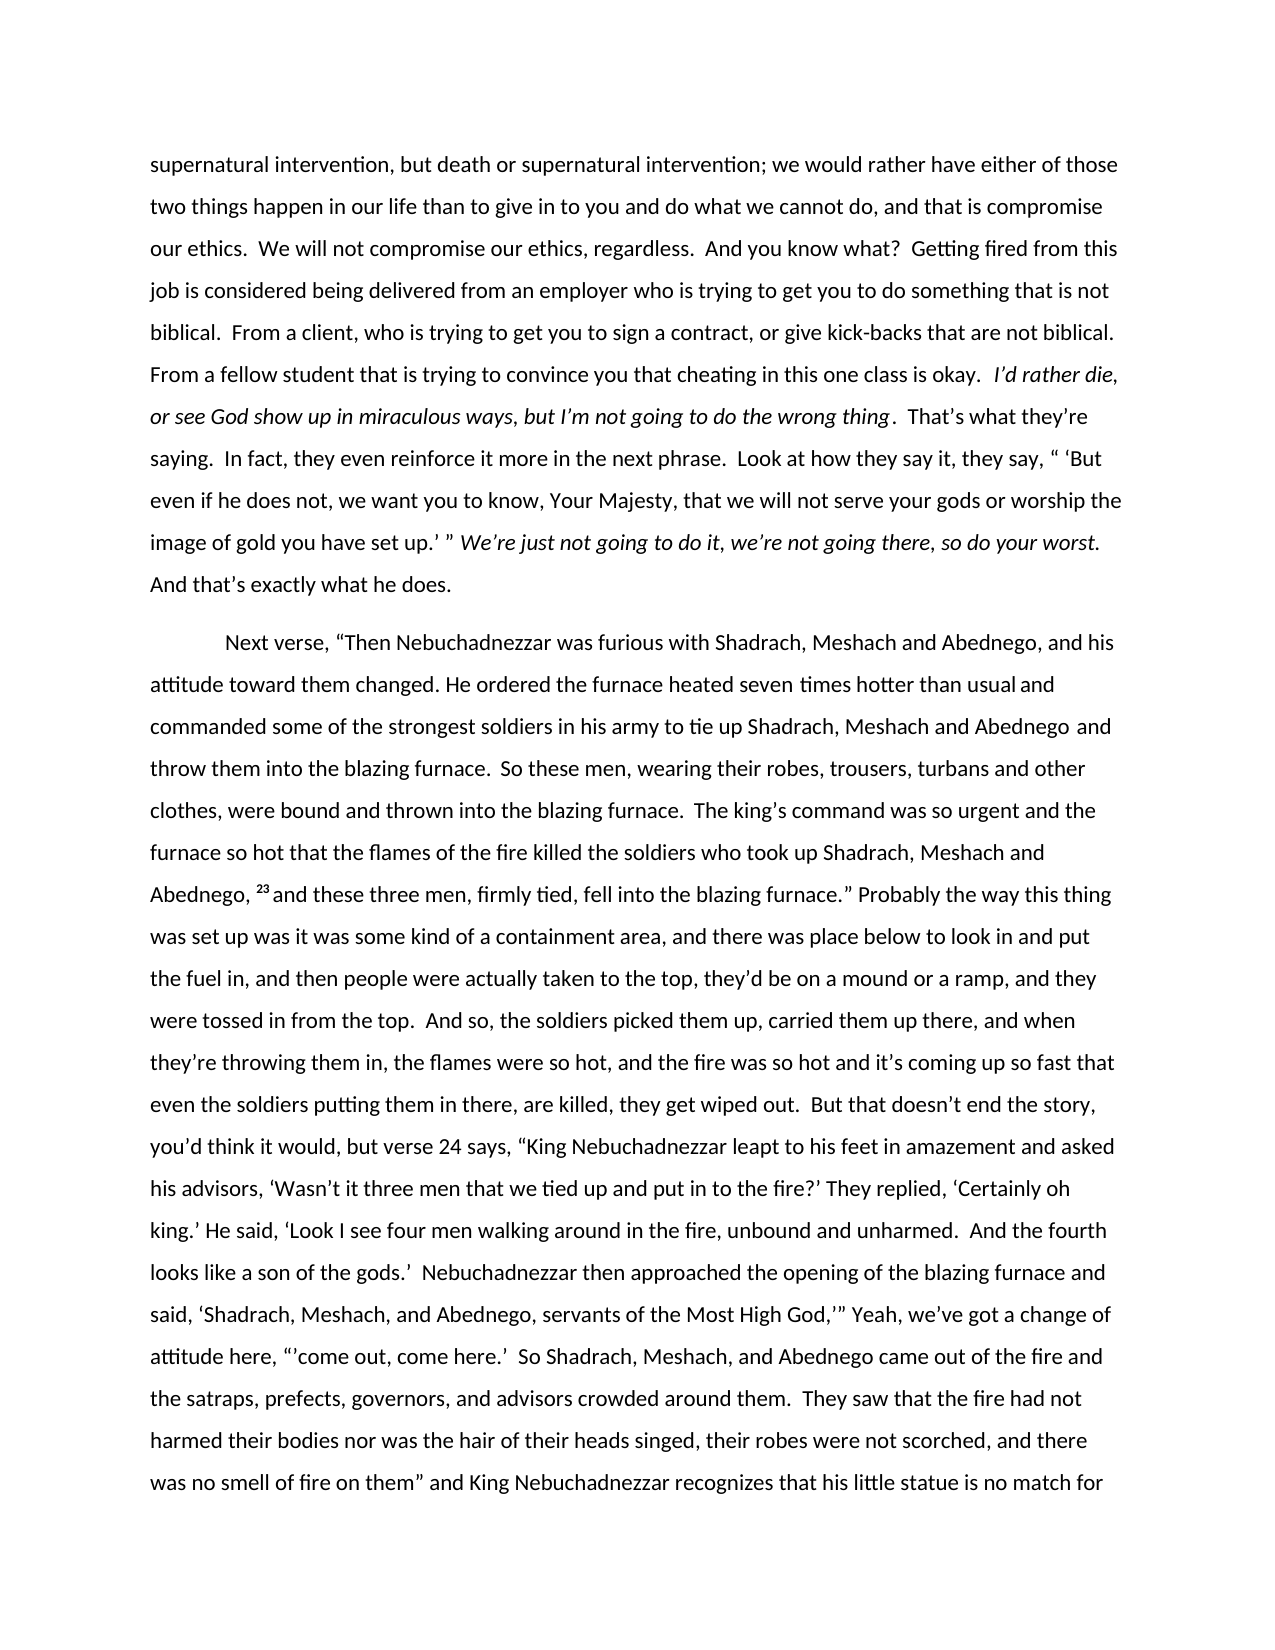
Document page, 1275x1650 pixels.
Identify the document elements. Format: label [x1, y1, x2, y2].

text [150, 628, 1125, 1496]
text [150, 150, 1125, 598]
